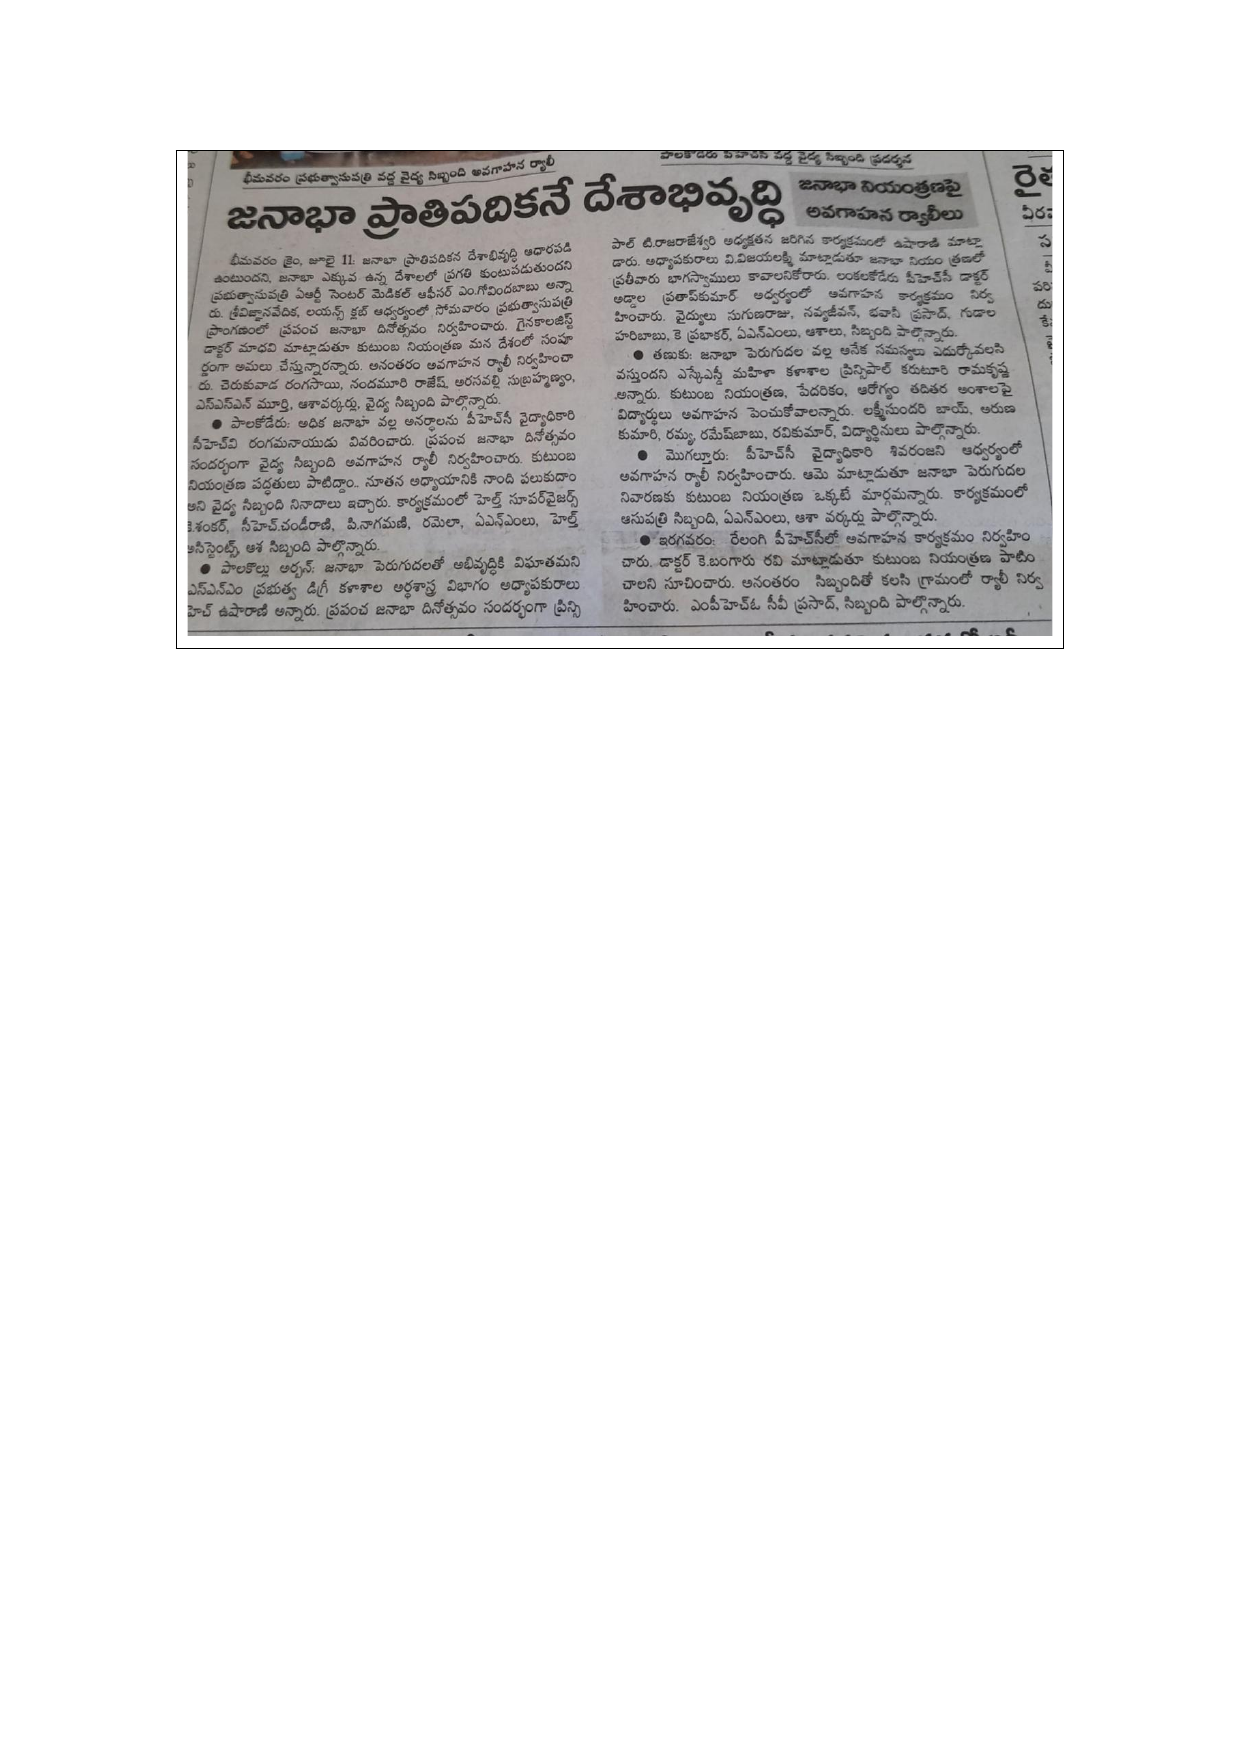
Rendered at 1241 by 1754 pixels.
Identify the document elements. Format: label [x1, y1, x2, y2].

table_cell [177, 151, 1063, 648]
picture [187, 151, 1053, 636]
